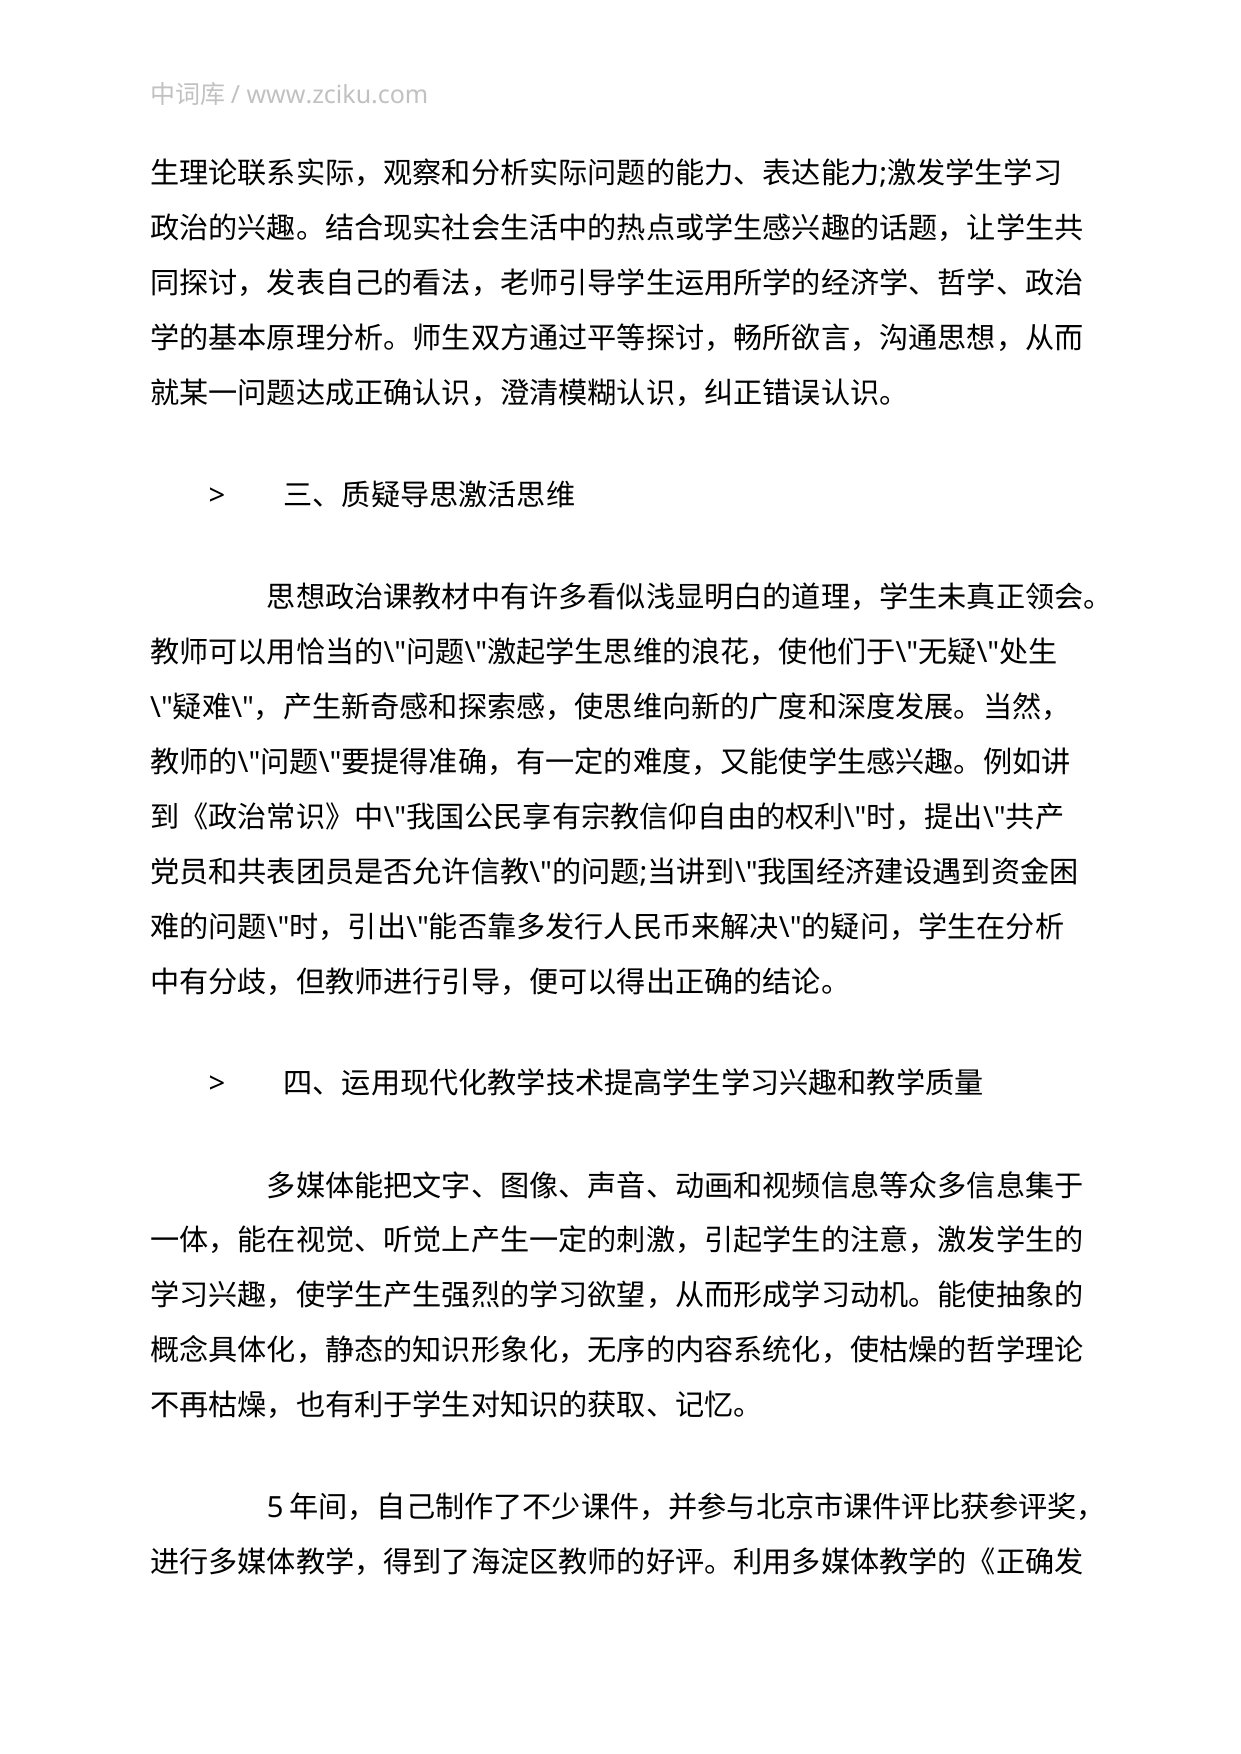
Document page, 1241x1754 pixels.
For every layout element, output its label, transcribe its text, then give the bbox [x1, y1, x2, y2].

text 思想政治课教材中有许多看似浅显明白的道理，学生未真正领会。教师可以用恰当的\"问题\"激起学生思维的浪花，使他们于\"无疑\"处生\"疑难\"，产生新奇感和探索感，使思维向新的广度和深度发展。当然，教师的\"问题\"要提得准确，有一定的难度，又能使学生感兴趣。例如讲到《政治常识》中\"我国公民享有宗教信仰自由的权利\"时，提出\"共产党员和共表团员是否允许信教\"的问题;当讲到\"我国经济建设遇到资金困难的问题\"时，引出\"能否靠多发行人民币来解决\"的疑问，学生在分析中有分歧，但教师进行引导，便可以得出正确的结论。 [150, 573, 1090, 1001]
text 多媒体能把文字、图像、声音、动画和视频信息等众多信息集于一体，能在视觉、听觉上产生一定的刺激，引起学生的注意，激发学生的学习兴趣，使学生产生强烈的学习欲望，从而形成学习动机。能使抽象的概念具体化，静态的知识形象化，无序的内容系统化，使枯燥的哲学理论不再枯燥，也有利于学生对知识的获取、记忆。 [150, 1162, 1090, 1424]
text > 三、质疑导思激活思维 [150, 471, 1090, 514]
text > 四、运用现代化教学技术提高学生学习兴趣和教学质量 [150, 1060, 1090, 1102]
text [150, 1483, 1090, 1581]
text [150, 150, 1090, 412]
